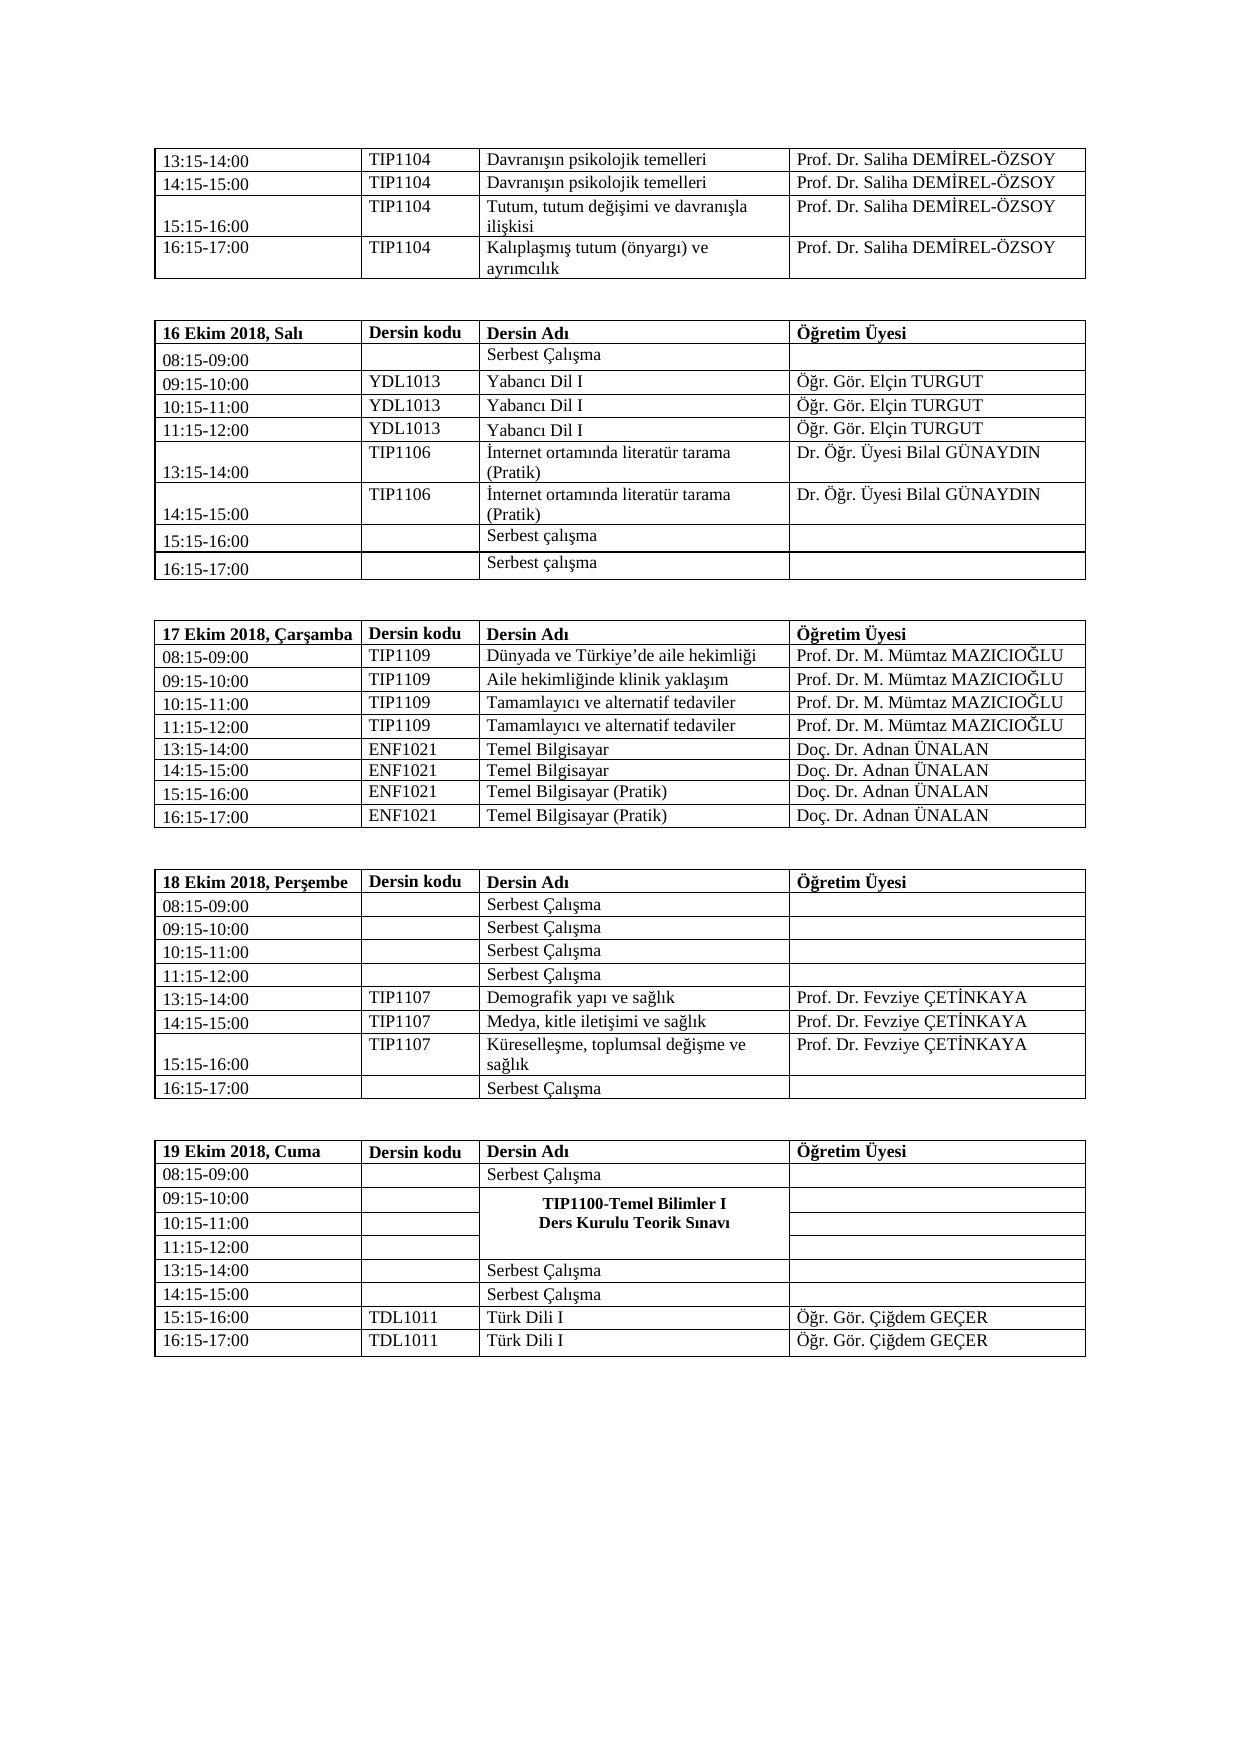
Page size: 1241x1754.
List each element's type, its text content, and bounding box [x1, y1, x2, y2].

table_cell 16:15-17:00 [155, 805, 361, 827]
table_cell Demografik yapı ve sağlık [480, 987, 789, 1009]
table_cell TIP1107 [362, 1034, 479, 1074]
table_cell [362, 940, 479, 963]
table_header 19 Ekim 2018, Cuma [156, 1141, 361, 1163]
table_cell Türk Dili I [480, 1307, 789, 1329]
table_cell 11:15-12:00 [156, 964, 361, 986]
table_cell Yabancı Dil I [480, 395, 789, 417]
table_cell Temel Bilgisayar [480, 739, 789, 759]
table_cell 10:15-11:00 [156, 940, 361, 963]
table_header Dersin Adı [480, 1141, 789, 1163]
table_cell [790, 1188, 1085, 1212]
table_cell [790, 940, 1085, 963]
table_cell Öğr. Gör. Elçin TURGUT [790, 371, 1085, 394]
table_cell 15:15-16:00 [156, 1307, 361, 1329]
table_cell ENF1021 [362, 805, 479, 827]
table_header Dersin Adı [480, 870, 789, 892]
table_cell [362, 1236, 479, 1259]
table_cell TDL1011 [362, 1307, 479, 1329]
table_cell [362, 553, 479, 579]
table_cell 13:15-14:00 [156, 1260, 361, 1282]
table_header Öğretim Üyesi [790, 621, 1085, 644]
table_cell [362, 344, 479, 370]
table_cell Serbest Çalışma [480, 893, 789, 916]
table_cell 08:15-09:00 [156, 1164, 361, 1187]
table_cell 14:15-15:00 [156, 483, 361, 524]
table_cell Temel Bilgisayar (Pratik) [480, 781, 789, 804]
table_cell YDL1013 [362, 371, 479, 394]
table_cell Dr. Öğr. Üyesi Bilal GÜNAYDIN [790, 442, 1085, 482]
table_cell [790, 964, 1085, 986]
table_header 18 Ekim 2018, Perşembe [156, 870, 361, 892]
table_cell Prof. Dr. Fevziye ÇETİNKAYA [790, 987, 1085, 1009]
table_cell ENF1021 [362, 760, 479, 780]
table_cell Prof. Dr. Fevziye ÇETİNKAYA [790, 1011, 1085, 1033]
table_cell 16:15-17:00 [156, 237, 361, 278]
table_cell 15:15-16:00 [155, 781, 361, 804]
table_cell TIP1107 [362, 987, 479, 1009]
table_cell [362, 1188, 479, 1212]
table_cell [790, 553, 1085, 579]
table_header Öğretim Üyesi [790, 1141, 1085, 1163]
table_cell Prof. Dr. Fevziye ÇETİNKAYA [790, 1034, 1085, 1074]
table_cell Öğr. Gör. Elçin TURGUT [790, 395, 1085, 417]
table_cell Dr. Öğr. Üyesi Bilal GÜNAYDIN [790, 483, 1085, 524]
table_cell TIP1109 [362, 668, 479, 691]
table_cell Yabancı Dil I [480, 418, 789, 441]
table_cell [362, 964, 479, 986]
table_cell [790, 525, 1085, 551]
table_header 16 Ekim 2018, Salı [156, 321, 361, 343]
table_cell [790, 1164, 1085, 1187]
table_cell 08:15-09:00 [156, 893, 361, 916]
table_cell [362, 1164, 479, 1187]
table_cell 16:15-17:00 [156, 553, 361, 579]
table_cell TIP1107 [362, 1011, 479, 1033]
table_cell 13:15-14:00 [156, 149, 361, 171]
table_cell Prof. Dr. Saliha DEMİREL-ÖZSOY [790, 237, 1085, 278]
table_cell TDL1011 [362, 1330, 479, 1356]
table_cell Serbest Çalışma [480, 917, 789, 939]
table_cell [362, 1076, 479, 1098]
table_cell Kalıplaşmış tutum (önyargı) ve ayrımcılık [480, 237, 789, 278]
table_cell ENF1021 [362, 781, 479, 804]
table_cell Doç. Dr. Adnan ÜNALAN [790, 805, 1085, 827]
table_header Dersin Adı [480, 621, 789, 644]
table_cell YDL1013 [362, 395, 479, 417]
table_cell TIP1104 [362, 196, 479, 236]
table_cell 11:15-12:00 [156, 418, 361, 441]
table_header Dersin kodu [362, 321, 479, 343]
table_header Dersin kodu [362, 870, 479, 892]
table_header Dersin Adı [480, 321, 789, 343]
table_cell 11:15-12:00 [156, 1236, 361, 1259]
table_header 17 Ekim 2018, Çarşamba [155, 621, 361, 644]
table_cell 14:15-15:00 [156, 172, 361, 194]
table_cell 10:15-11:00 [156, 1213, 361, 1235]
table_cell [790, 893, 1085, 916]
table_cell 13:15-14:00 [155, 739, 361, 759]
table_cell Tamamlayıcı ve alternatif tedaviler [480, 715, 789, 738]
table_cell Öğr. Gör. Çiğdem GEÇER [790, 1330, 1085, 1356]
table_cell Prof. Dr. Saliha DEMİREL-ÖZSOY [790, 149, 1085, 171]
table_header Dersin kodu [362, 621, 479, 644]
table_cell Serbest Çalışma [480, 1260, 789, 1282]
table_cell 13:15-14:00 [156, 987, 361, 1009]
table_cell Prof. Dr. M. Mümtaz MAZICIOĞLU [790, 692, 1085, 714]
table_cell [362, 1213, 479, 1235]
table_cell 15:15-16:00 [156, 196, 361, 236]
table_cell Öğr. Gör. Çiğdem GEÇER [790, 1307, 1085, 1329]
table_cell Küreselleşme, toplumsal değişme ve sağlık [480, 1034, 789, 1074]
table_cell Doç. Dr. Adnan ÜNALAN [790, 781, 1085, 804]
table_cell Aile hekimliğinde klinik yaklaşım [480, 668, 789, 691]
table_cell Serbest Çalışma [480, 964, 789, 986]
table_cell Serbest Çalışma [480, 1164, 789, 1187]
table_cell [790, 344, 1085, 370]
table_header Öğretim Üyesi [790, 321, 1085, 343]
table_cell 08:15-09:00 [155, 645, 361, 667]
table_cell Prof. Dr. Saliha DEMİREL-ÖZSOY [790, 172, 1085, 194]
table_cell 09:15-10:00 [155, 668, 361, 691]
table_cell [790, 1236, 1085, 1259]
table_cell TIP1109 [362, 715, 479, 738]
table_cell [790, 1076, 1085, 1098]
table_cell Temel Bilgisayar [480, 760, 789, 780]
table_cell Serbest Çalışma [480, 940, 789, 963]
table_cell TIP1104 [362, 237, 479, 278]
table_cell 13:15-14:00 [156, 442, 361, 482]
table_cell Dünyada ve Türkiye’de aile hekimliği [480, 645, 789, 667]
table_cell Serbest Çalışma [480, 1076, 789, 1098]
table_cell Davranışın psikolojik temelleri [480, 149, 789, 171]
table_cell TIP1104 [362, 149, 479, 171]
table_cell [790, 1283, 1085, 1306]
table_cell 08:15-09:00 [156, 344, 361, 370]
table_cell Doç. Dr. Adnan ÜNALAN [790, 760, 1085, 780]
table_cell TIP1100-Temel Bilimler I Ders Kurulu Teorik Sınavı [480, 1188, 789, 1259]
table_cell Serbest Çalışma [480, 1283, 789, 1306]
table_cell TIP1106 [362, 442, 479, 482]
table_cell TIP1109 [362, 692, 479, 714]
table_cell 09:15-10:00 [156, 1188, 361, 1212]
table_cell 14:15-15:00 [156, 1283, 361, 1306]
table_cell [362, 917, 479, 939]
table_cell İnternet ortamında literatür tarama (Pratik) [480, 442, 789, 482]
table_cell [362, 525, 479, 551]
table_cell Davranışın psikolojik temelleri [480, 172, 789, 194]
table_cell 14:15-15:00 [156, 1011, 361, 1033]
table_cell İnternet ortamında literatür tarama (Pratik) [480, 483, 789, 524]
table_cell Prof. Dr. M. Mümtaz MAZICIOĞLU [790, 645, 1085, 667]
table_cell YDL1013 [362, 418, 479, 441]
table_cell 14:15-15:00 [155, 760, 361, 780]
table_cell 16:15-17:00 [156, 1076, 361, 1098]
table_cell [790, 1260, 1085, 1282]
table_cell Prof. Dr. Saliha DEMİREL-ÖZSOY [790, 196, 1085, 236]
table_header Öğretim Üyesi [790, 870, 1085, 892]
table_cell Doç. Dr. Adnan ÜNALAN [790, 739, 1085, 759]
table_cell ENF1021 [362, 739, 479, 759]
table_cell 10:15-11:00 [155, 692, 361, 714]
table_cell TIP1106 [362, 483, 479, 524]
table_cell Temel Bilgisayar (Pratik) [480, 805, 789, 827]
table_cell 16:15-17:00 [156, 1330, 361, 1356]
table_cell Öğr. Gör. Elçin TURGUT [790, 418, 1085, 441]
table_cell Medya, kitle iletişimi ve sağlık [480, 1011, 789, 1033]
table_cell TIP1109 [362, 645, 479, 667]
table_cell 15:15-16:00 [156, 1034, 361, 1074]
table_cell Prof. Dr. M. Mümtaz MAZICIOĞLU [790, 715, 1085, 738]
table_cell 11:15-12:00 [155, 715, 361, 738]
table_cell Tutum, tutum değişimi ve davranışla ilişkisi [480, 196, 789, 236]
table_cell Serbest Çalışma [480, 344, 789, 370]
table_cell 15:15-16:00 [156, 525, 361, 551]
table_cell [362, 1260, 479, 1282]
table_header Dersin kodu [362, 1141, 479, 1163]
table_cell TIP1104 [362, 172, 479, 194]
table_cell [790, 917, 1085, 939]
table_cell [362, 1283, 479, 1306]
table_cell Serbest çalışma [480, 553, 789, 579]
table_cell 09:15-10:00 [156, 371, 361, 394]
table_cell Prof. Dr. M. Mümtaz MAZICIOĞLU [790, 668, 1085, 691]
table_cell Serbest çalışma [480, 525, 789, 551]
table_cell Türk Dili I [480, 1330, 789, 1356]
table_cell 10:15-11:00 [156, 395, 361, 417]
table_cell [362, 893, 479, 916]
table_cell 09:15-10:00 [156, 917, 361, 939]
table_cell Yabancı Dil I [480, 371, 789, 394]
table_cell Tamamlayıcı ve alternatif tedaviler [480, 692, 789, 714]
table_cell [790, 1213, 1085, 1235]
